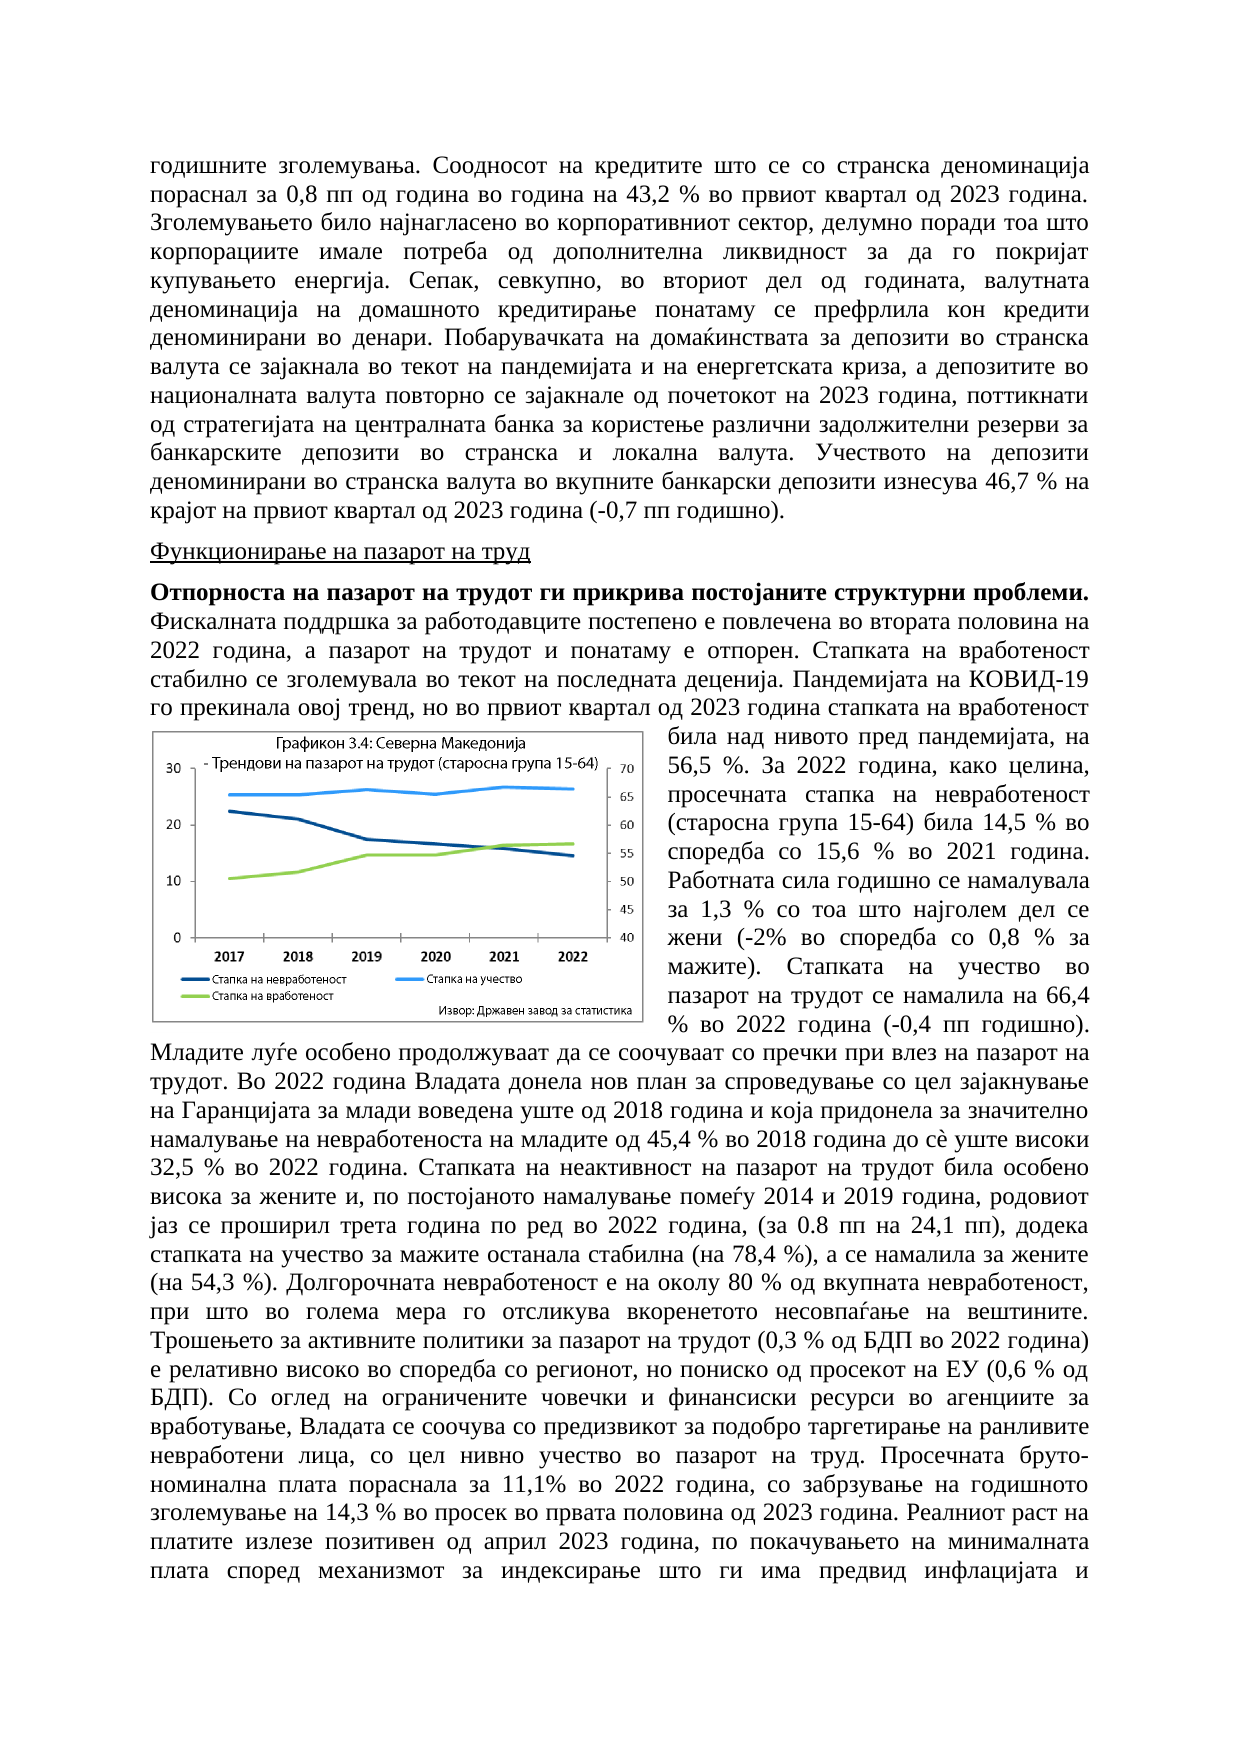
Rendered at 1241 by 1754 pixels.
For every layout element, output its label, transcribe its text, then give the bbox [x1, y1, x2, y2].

text Функционирање на пазарот на труд [150, 536, 1090, 565]
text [150, 150, 1090, 524]
picture [150, 721, 649, 1033]
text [150, 577, 1090, 1584]
